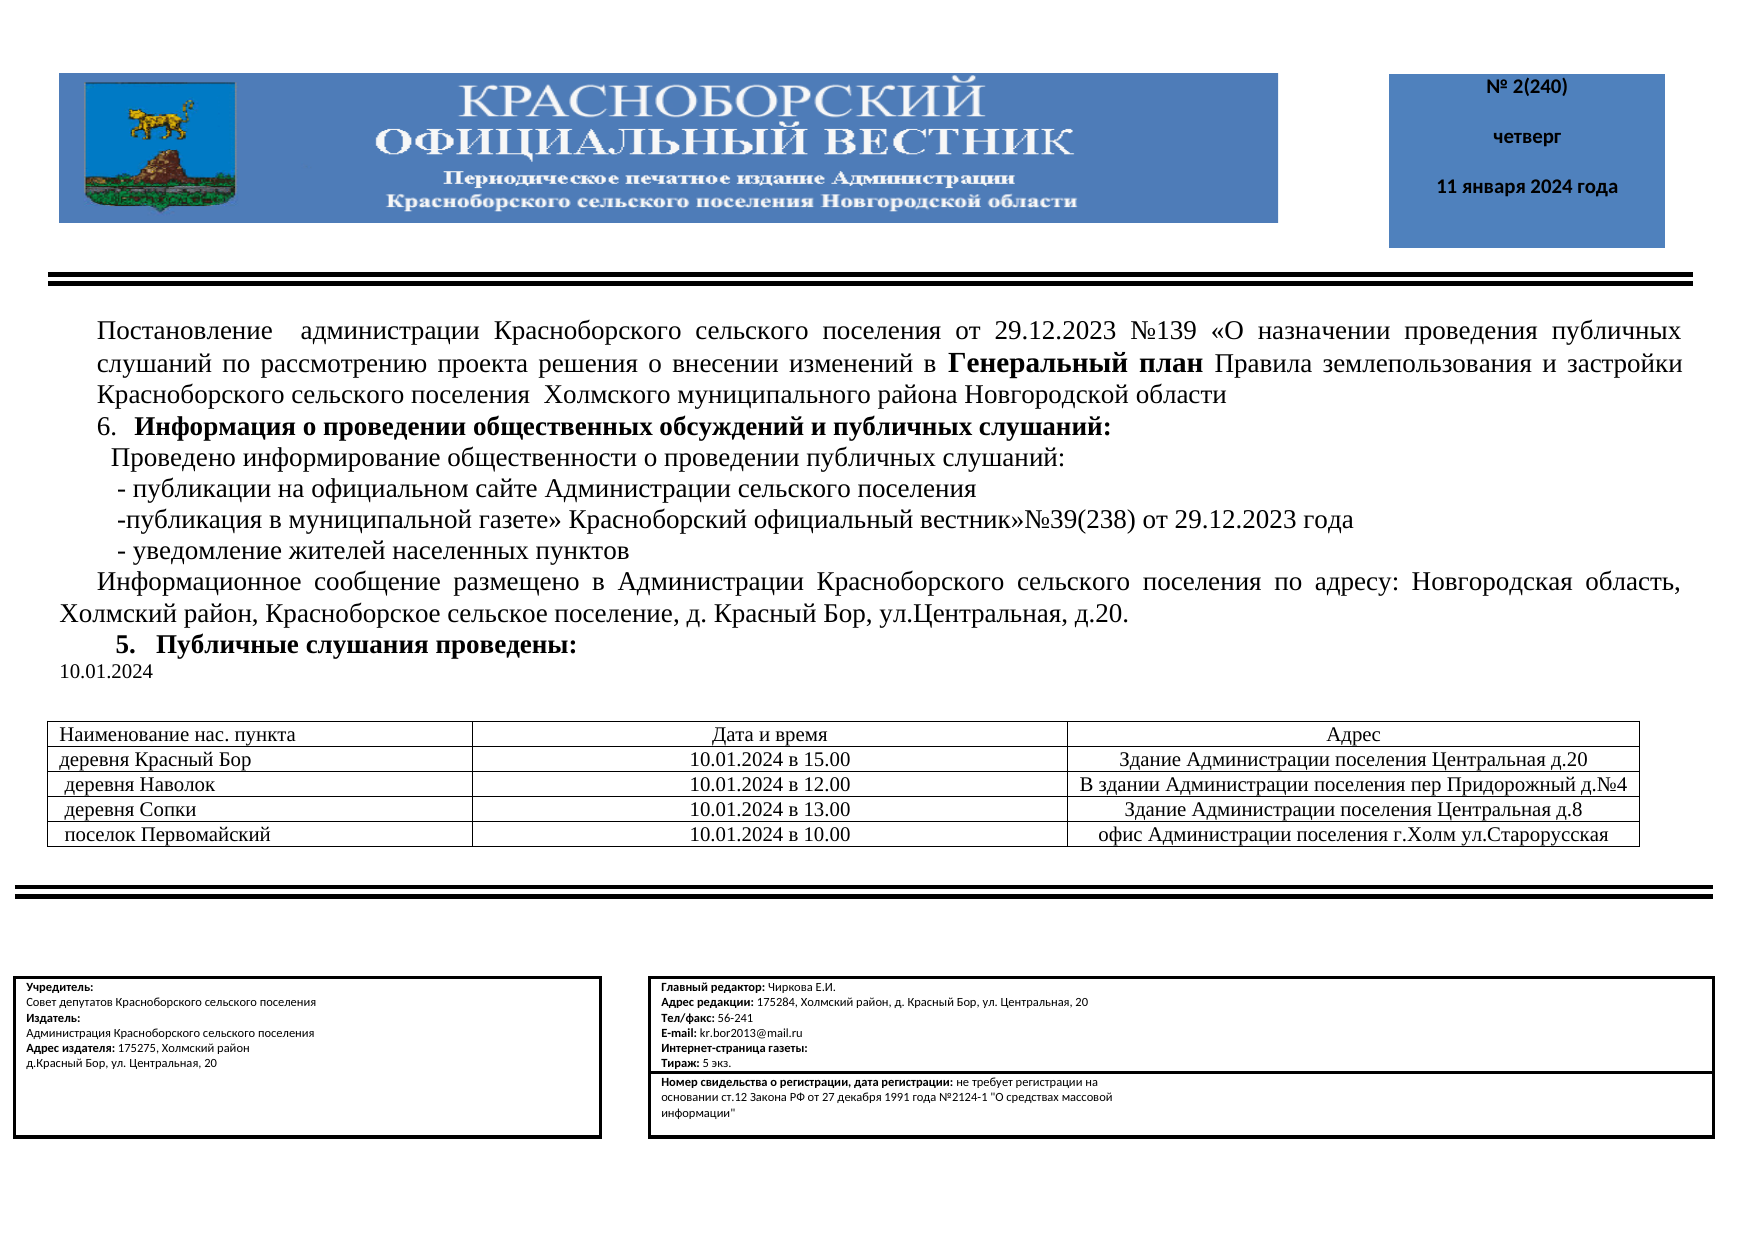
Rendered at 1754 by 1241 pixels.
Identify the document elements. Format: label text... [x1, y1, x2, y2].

text Проведено информирование общественности о проведении публичных слушаний: [59, 441, 1683, 472]
text Информационное сообщение размещено в Администрации Красноборского сельского поселения по адресу: Новгородская область, Холмский район, Красноборское сельское поселение, д. Красный Бор, ул.Центральная, д.20. [59, 566, 1683, 628]
table_cell 10.01.2024 в 13.00 [473, 797, 1067, 821]
table_cell деревня Сопки [48, 797, 472, 821]
text Постановление администрации Красноборского сельского поселения от 29.12.2023 №139 «О назначении проведения публичных слушаний по рассмотрению проекта решения о внесении изменений в Генеральный план Правила землепользования и застройки Красноборского сельского поселения Холмского муниципального района Новгородской области [97, 314, 1683, 410]
text 5. Публичные слушания проведены: [59, 628, 1683, 659]
table_cell 10.01.2024 в 15.00 [473, 747, 1067, 771]
table_cell 10.01.2024 в 10.00 [473, 822, 1067, 846]
text 10.01.2024 [59, 659, 1683, 683]
table_cell поселок Первомайский [48, 822, 472, 846]
table_header Адрес [1068, 722, 1639, 746]
text - уведомление жителей населенных пунктов [117, 534, 1683, 566]
table_cell 10.01.2024 в 12.00 [473, 772, 1067, 796]
table_cell Здание Администрации поселения Центральная д.8 [1068, 797, 1639, 821]
table_cell В здании Администрации поселения пер Придорожный д.№4 [1068, 772, 1639, 796]
table_cell деревня Красный Бор [48, 747, 472, 771]
table_cell Здание Администрации поселения Центральная д.20 [1068, 747, 1639, 771]
table_cell деревня Наволок [48, 772, 472, 796]
text - публикации на официальном сайте Администрации сельского поселения [117, 472, 1683, 503]
table_header Наименование нас. пункта [48, 722, 472, 746]
table_cell офис Администрации поселения г.Холм ул.Старорусская д.53 [1068, 822, 1639, 846]
table_header Дата и время [473, 722, 1067, 746]
list Информация о проведении общественных обсуждений и публичных слушаний: [97, 410, 1683, 441]
text -публикация в муниципальной газете» Красноборский официальный вестник»№39(238) от 29.12.2023 года [117, 503, 1683, 534]
